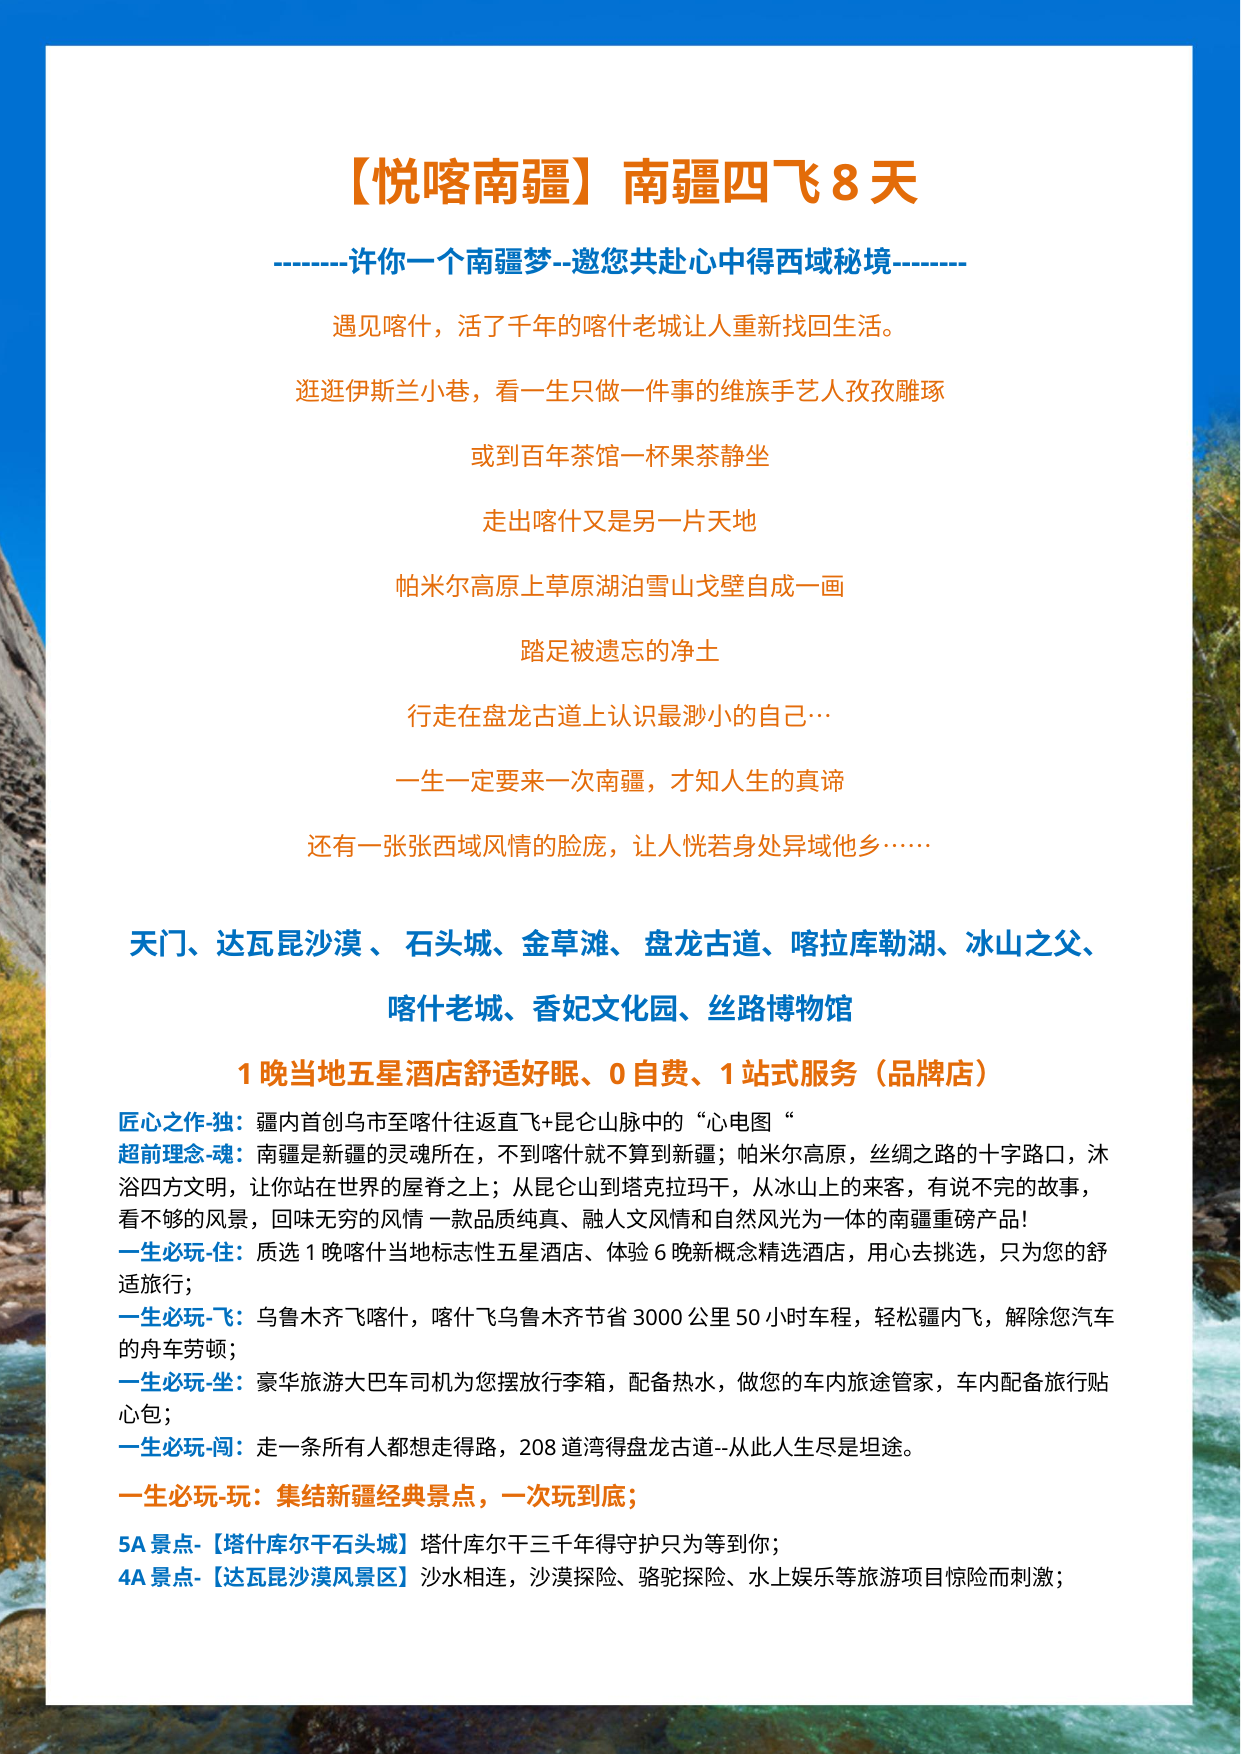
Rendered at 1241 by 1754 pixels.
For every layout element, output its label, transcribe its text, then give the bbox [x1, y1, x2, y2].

text 逛逛伊斯兰小巷，看一生只做一件事的维族手艺人孜孜雕琢 [118, 357, 1122, 422]
text 或到百年茶馆一杯果茶静坐 [118, 422, 1122, 487]
picture [0, 0, 1241, 1754]
text 走出喀什又是另一片天地 [118, 487, 1122, 552]
subtitle 5A景点-【塔什库尔干石头城】塔什库尔干三千年得守护只为等到你； [118, 1527, 1122, 1559]
subtitle 一生必玩-闯：走一条所有人都想走得路，208道湾得盘龙古道--从此人生尽是坦途。 [118, 1429, 1122, 1462]
text 遇见喀什，活了千年的喀什老城让人重新找回生活。 [118, 292, 1122, 357]
subtitle 一生必玩-飞：乌鲁木齐飞喀什，喀什飞乌鲁木齐节省3000公里50小时车程，轻松疆内飞，解除您汽车的舟车劳顿； [118, 1299, 1122, 1364]
text 帕米尔高原上草原湖泊雪山戈壁自成一画 [118, 552, 1122, 617]
subtitle 一生必玩-坐：豪华旅游大巴车司机为您摆放行李箱，配备热水，做您的车内旅途管家，车内配备旅行贴心包； [118, 1364, 1122, 1429]
subtitle 匠心之作-独：疆内首创乌市至喀什往返直飞+昆仑山脉中的“心电图“ [118, 1104, 1122, 1137]
subtitle 4A景点-【达瓦昆沙漠风景区】沙水相连，沙漠探险、骆驼探险、水上娱乐等旅游项目惊险而刺激； [118, 1559, 1122, 1592]
text 一生一定要来一次南疆，才知人生的真谛 [118, 747, 1122, 812]
text 【悦喀南疆】南疆四飞8天 [118, 129, 1122, 227]
subtitle 一生必玩-玩：集结新疆经典景点，一次玩到底； [118, 1462, 1122, 1527]
text 行走在盘龙古道上认识最渺小的自己… [118, 682, 1122, 747]
text 还有一张张西域风情的脸庞，让人恍若身处异域他乡…… [118, 812, 1122, 877]
text 天门、达瓦昆沙漠 、 石头城、金草滩、 盘龙古道、喀拉库勒湖、冰山之父、喀什老城、香妃文化园、丝路博物馆 [118, 909, 1122, 1039]
subtitle --------许你一个南疆梦--邀您共赴心中得西域秘境-------- [118, 227, 1122, 292]
text 1晚当地五星酒店舒适好眠、0自费、1站式服务（品牌店） [118, 1039, 1122, 1104]
subtitle 一生必玩-住：质选1晚喀什当地标志性五星酒店、体验6晚新概念精选酒店，用心去挑选，只为您的舒适旅行； [118, 1234, 1122, 1299]
text 踏足被遗忘的净土 [118, 617, 1122, 682]
subtitle 超前理念-魂：南疆是新疆的灵魂所在，不到喀什就不算到新疆；帕米尔高原，丝绸之路的十字路口，沐浴四方文明，让你站在世界的屋脊之上；从昆仑山到塔克拉玛干，从冰山上的来客，有说不完的故事，看不够的风景，回味无穷的风情 一款品质纯真、融人文风情和自然风光为一体的南疆重磅产品！ [118, 1137, 1122, 1234]
